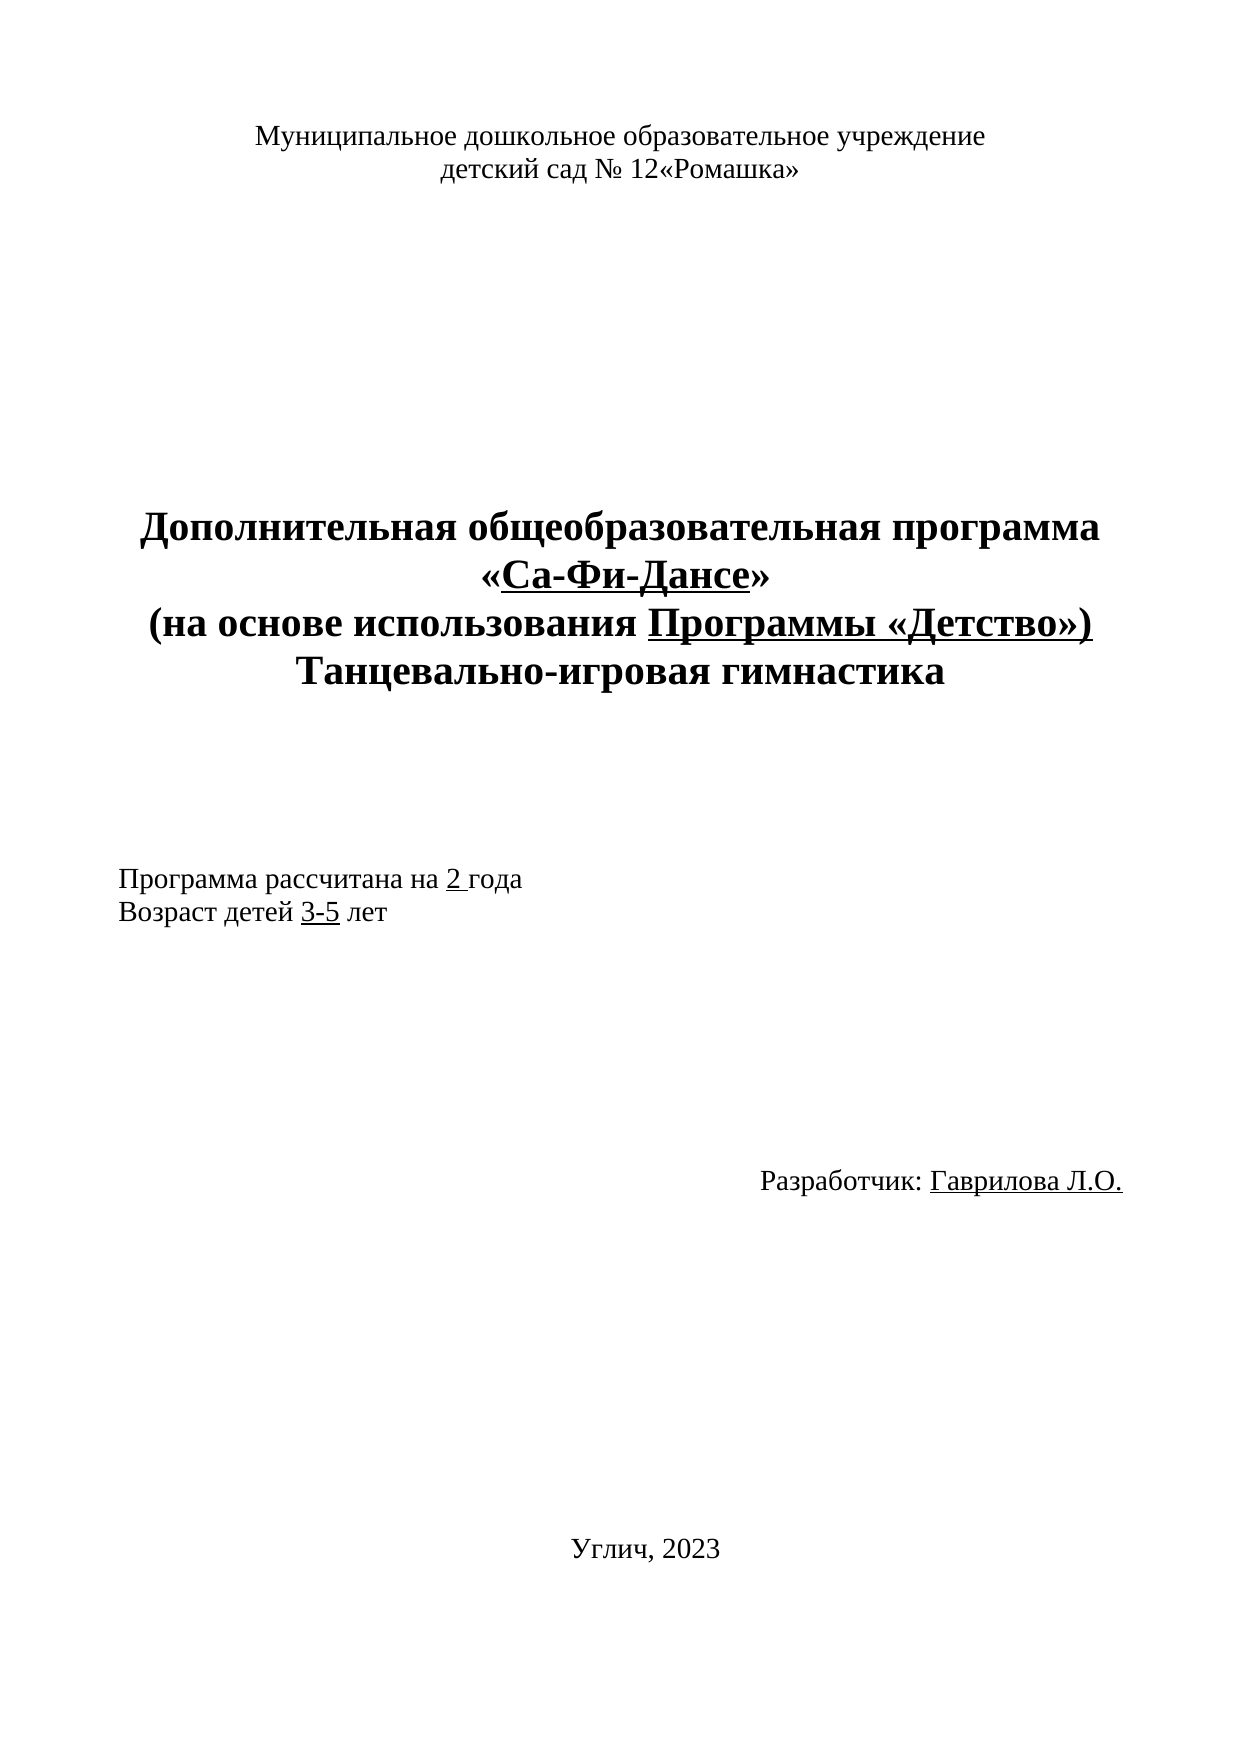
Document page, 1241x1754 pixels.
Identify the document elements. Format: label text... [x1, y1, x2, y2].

text «Са-Фи-Дансе» [118, 549, 1122, 597]
text Возраст детей 3-5 лет [118, 894, 1122, 928]
text Дополнительная общеобразовательная программа [118, 501, 1122, 549]
text Программа рассчитана на 2 года [118, 861, 1122, 894]
text Разработчик: Гаврилова Л.О. [118, 1163, 1122, 1196]
text Муниципальное дошкольное образовательное учреждение [118, 118, 1122, 152]
text Углич, 2023 [118, 1532, 1122, 1565]
text Танцевально-игровая гимнастика [118, 645, 1122, 693]
text детский сад № 12«Ромашка» [118, 152, 1122, 185]
text (на основе использования Программы «Детство») [118, 597, 1122, 645]
